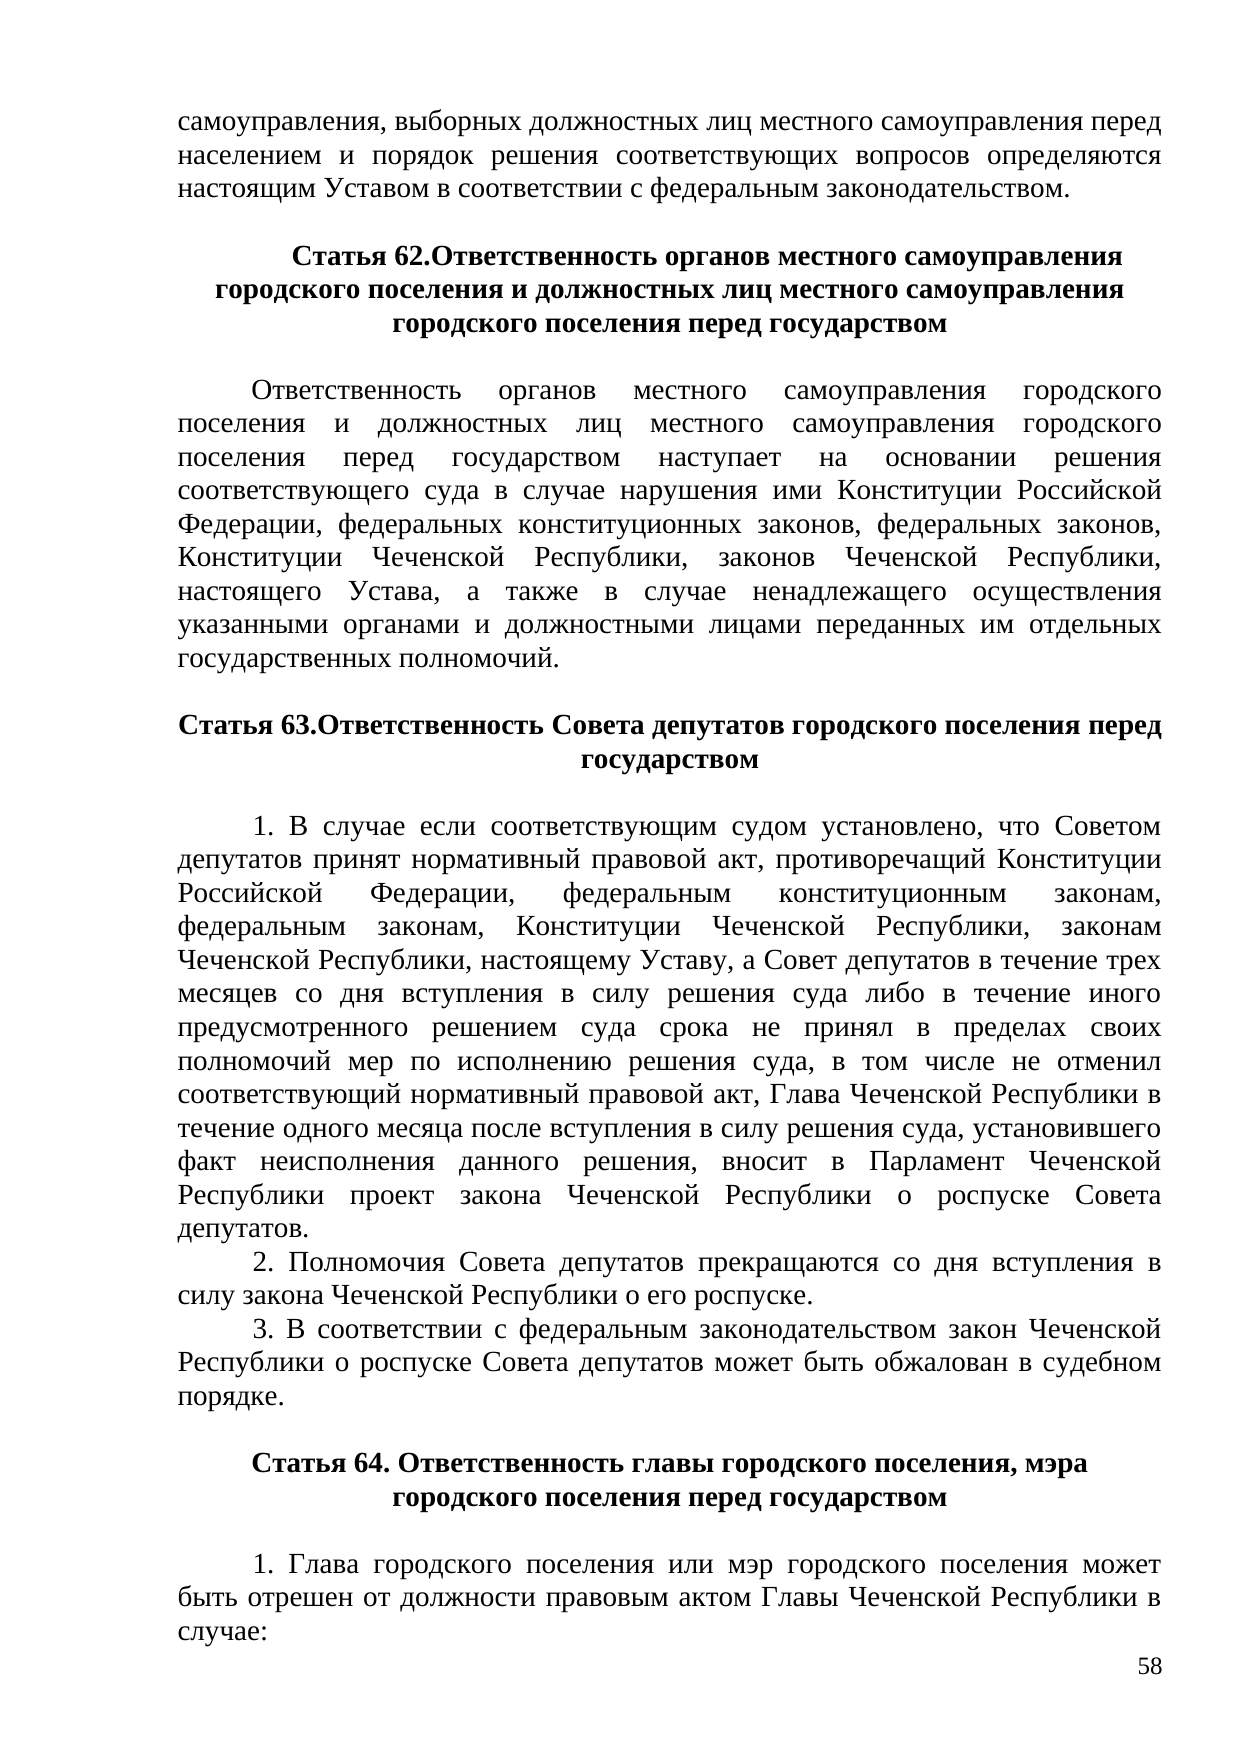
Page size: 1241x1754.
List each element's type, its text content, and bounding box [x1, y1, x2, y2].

text Ответственность органов местного самоуправления городского поселения и должностных лиц местного самоуправления городского поселения перед государством наступает на основании решения соответствующего суда в случае нарушения ими Конституции Российской Федерации, федеральных конституционных законов, федеральных законов, Конституции Чеченской Республики, законов Чеченской Республики, настоящего Устава, а также в случае ненадлежащего осуществления указанными органами и должностными лицами переданных им отдельных государственных полномочий. [177, 372, 1162, 674]
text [177, 103, 1162, 204]
subtitle Статья 64. Ответственность главы городского поселения, мэра городского поселения перед государством [177, 1445, 1162, 1512]
text 1. В случае если соответствующим судом установлено, что Советом депутатов принят нормативный правовой акт, противоречащий Конституции Российской Федерации, федеральным конституционным законам, федеральным законам, Конституции Чеченской Республики, законам Чеченской Республики, настоящему Уставу, а Совет депутатов в течение трех месяцев со дня вступления в силу решения суда либо в течение иного предусмотренного решением суда срока не принял в пределах своих полномочий мер по исполнению решения суда, в том числе не отменил соответствующий нормативный правовой акт, Глава Чеченской Республики в течение одного месяца после вступления в силу решения суда, установившего факт неисполнения данного решения, вносит в Парламент Чеченской Республики проект закона Чеченской Республики о роспуске Совета депутатов. [177, 808, 1162, 1244]
subtitle Статья 63.Ответственность Совета депутатов городского поселения перед государством [177, 707, 1162, 774]
text 1. Глава городского поселения или мэр городского поселения может быть отрешен от должности правовым актом Главы Чеченской Республики в случае: [177, 1546, 1162, 1646]
text 2. Полномочия Совета депутатов прекращаются со дня вступления в силу закона Чеченской Республики о его роспуске. [177, 1244, 1162, 1311]
text 3. В соответствии с федеральным законодательством закон Чеченской Республики о роспуске Совета депутатов может быть обжалован в судебном порядке. [177, 1311, 1162, 1412]
text Статья 62.Ответственность органов местного самоуправления городского поселения и должностных лиц местного самоуправления городского поселения перед государством [177, 238, 1162, 338]
